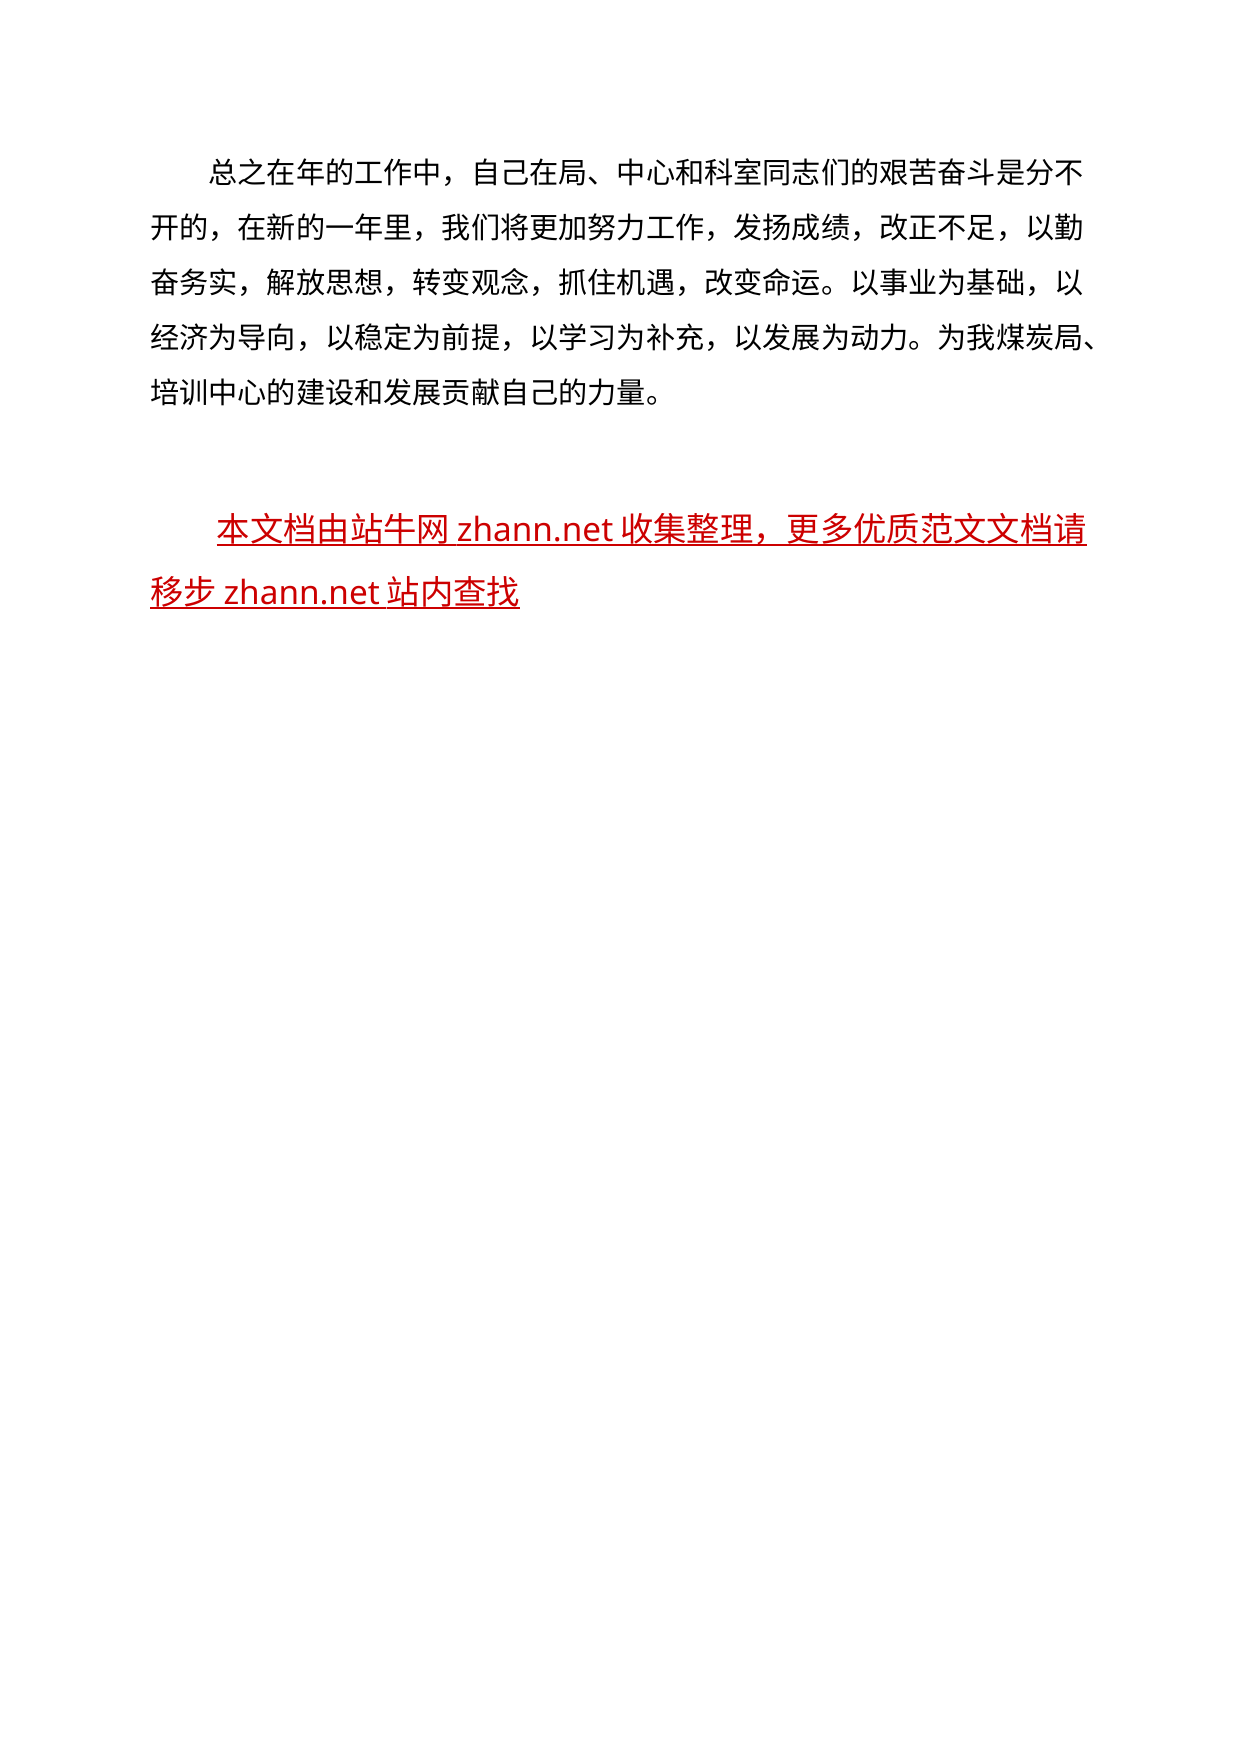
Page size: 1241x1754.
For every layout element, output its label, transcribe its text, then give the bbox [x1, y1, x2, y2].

text 本文档由站牛网zhann.net收集整理，更多优质范文文档请移步zhann.net站内查找 [150, 503, 1090, 614]
text 总之在年的工作中，自己在局、中心和科室同志们的艰苦奋斗是分不开的，在新的一年里，我们将更加努力工作，发扬成绩，改正不足，以勤奋务实，解放思想，转变观念，抓住机遇，改变命运。以事业为基础，以经济为导向，以稳定为前提，以学习为补充，以发展为动力。为我煤炭局、培训中心的建设和发展贡献自己的力量。 [150, 150, 1090, 412]
